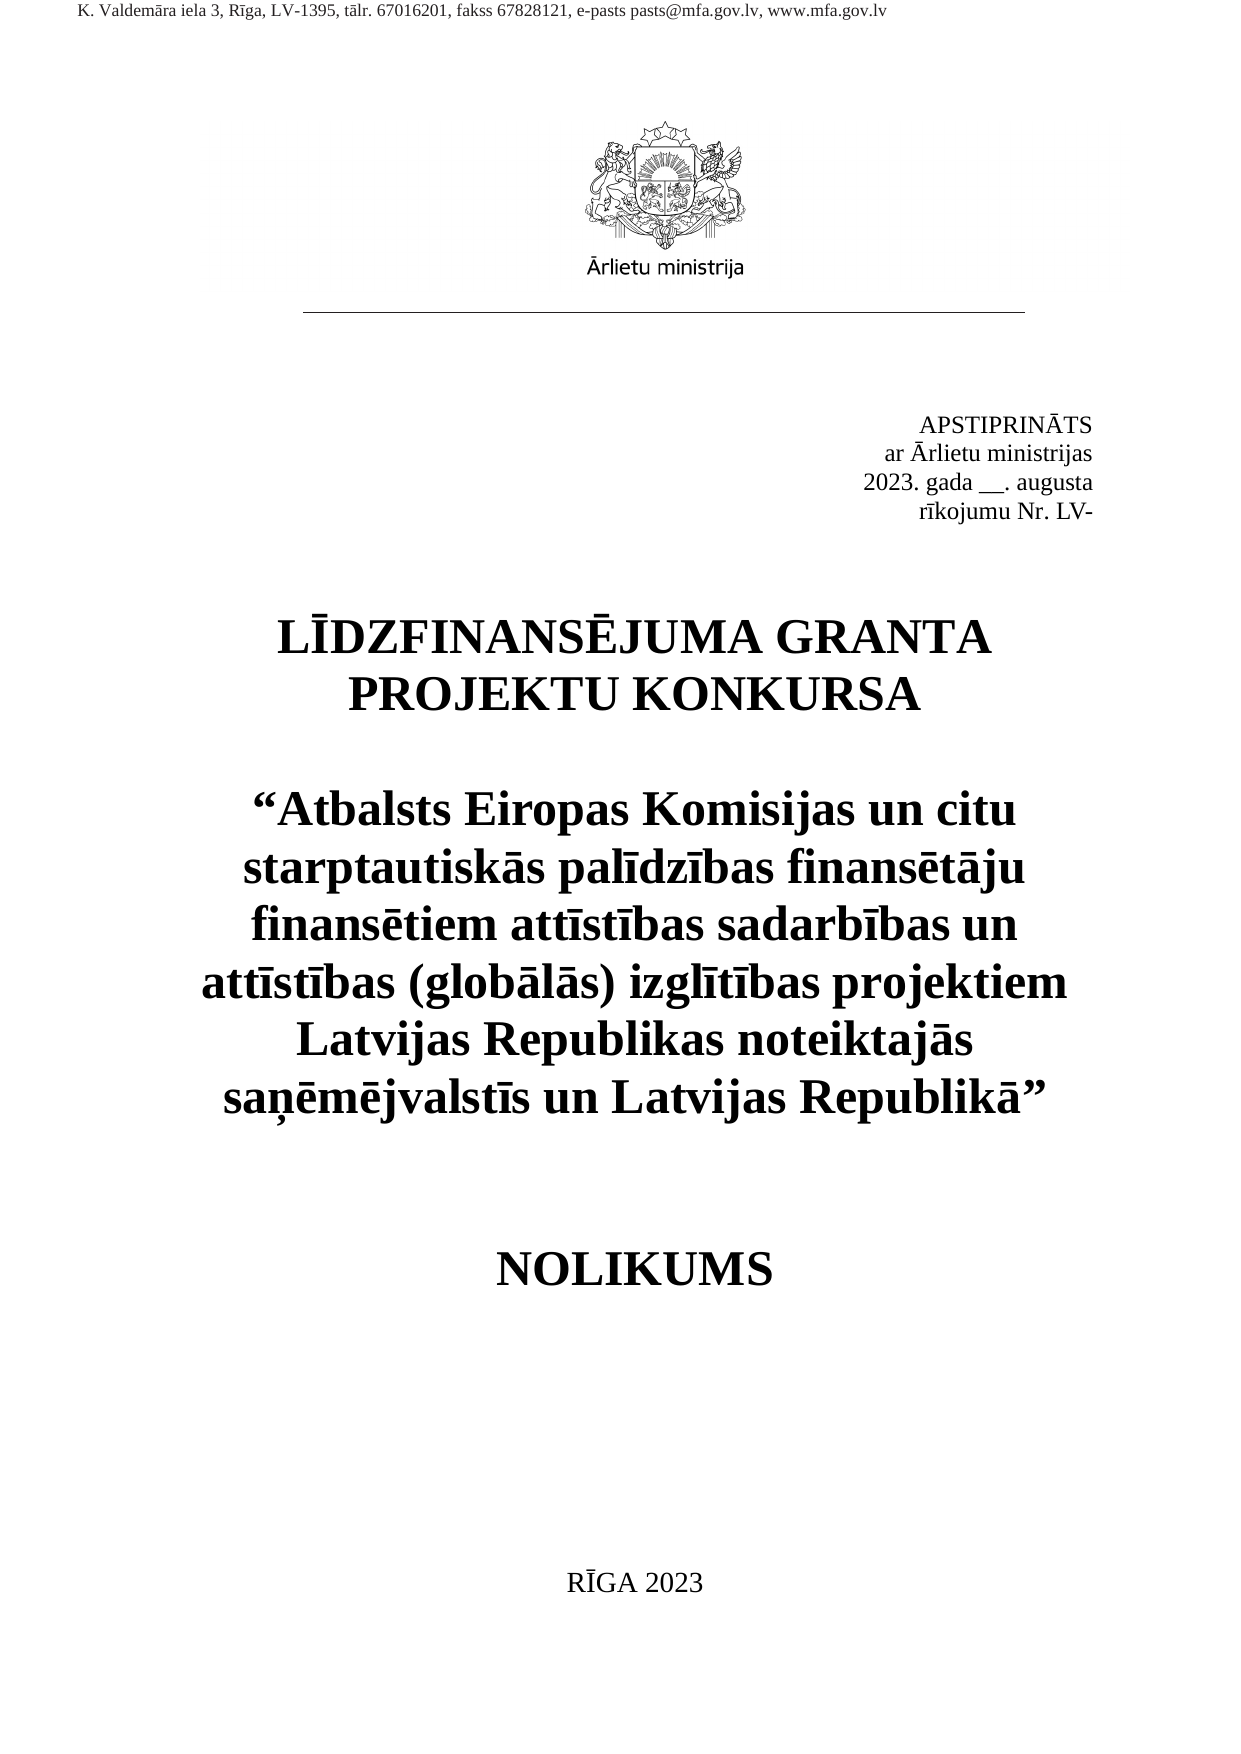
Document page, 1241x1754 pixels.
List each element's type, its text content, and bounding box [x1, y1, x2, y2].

text 2023. gada __. augusta [177, 467, 1093, 496]
picture [199, 121, 1131, 292]
text NOLIKUMS [177, 1239, 1092, 1297]
text “Atbalsts Eiropas Komisijas un citu starptautiskās palīdzības finansētāju finansētiem attīstības sadarbības un attīstības (globālās) izglītības projektiem Latvijas Republikas noteiktajās saņēmējvalstīs un Latvijas Republikā” [177, 779, 1092, 1124]
text LĪDZFINANSĒJUMA GRANTA PROJEKTU KONKURSA [177, 607, 1092, 722]
text rīkojumu Nr. LV- [177, 496, 1093, 525]
text RĪGA 2023 [177, 1566, 1092, 1599]
text APSTIPRINĀTS [177, 410, 1092, 438]
text ar Ārlietu ministrijas [177, 438, 1092, 467]
